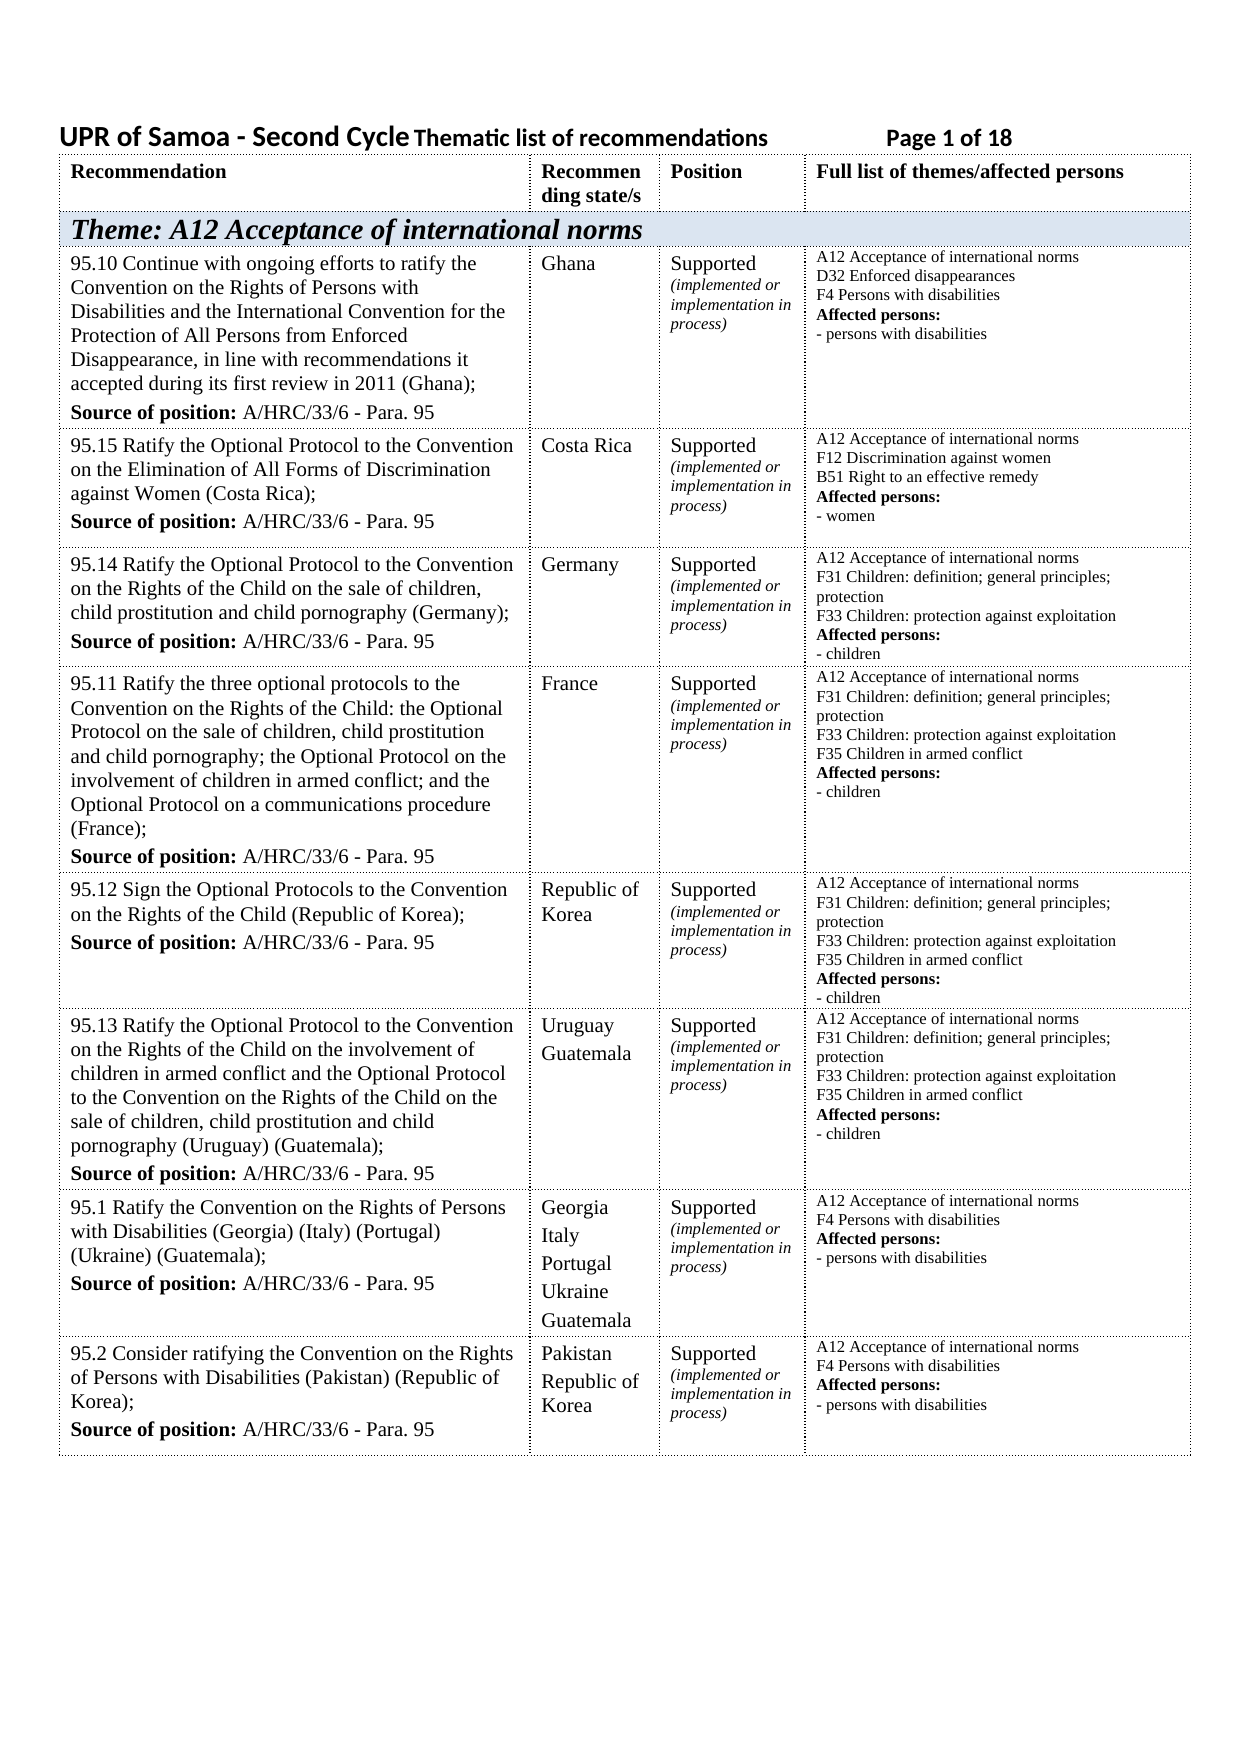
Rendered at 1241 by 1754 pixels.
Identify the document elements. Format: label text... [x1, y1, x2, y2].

table_cell Supported (implemented or implementation in process) [659, 428, 805, 547]
table_cell 95.11 Ratify the three optional protocols to the Convention on the Rights of the Child: the Optional Protocol on the sale of children, child prostitution and child pornography; the Optional Protocol on the involvement of children in armed conflict; and the Optional Protocol on a communications procedure (France); Source of position: A/HRC/33/6 - Para. 95 [59, 666, 530, 872]
table_cell A12 Acceptance of international norms F31 Children: definition; general principles; protection F33 Children: protection against exploitation F35 Children in armed conflict Affected persons: - children [805, 1008, 1190, 1189]
table_cell A12 Acceptance of international norms F4 Persons with disabilities Affected persons: - persons with disabilities [805, 1189, 1190, 1336]
table_cell Ghana [530, 246, 659, 428]
table_cell Supported (implemented or implementation in process) [659, 246, 805, 428]
table_cell 95.1 Ratify the Convention on the Rights of Persons with Disabilities (Georgia) (Italy) (Portugal) (Ukraine) (Guatemala); Source of position: A/HRC/33/6 - Para. 95 [59, 1189, 530, 1336]
table_cell A12 Acceptance of international norms F12 Discrimination against women B51 Right to an effective remedy Affected persons: - women [805, 428, 1190, 547]
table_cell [659, 1336, 805, 1455]
table_cell 95.13 Ratify the Optional Protocol to the Convention on the Rights of the Child on the involvement of children in armed conflict and the Optional Protocol to the Convention on the Rights of the Child on the sale of children, child prostitution and child pornography (Uruguay) (Guatemala); Source of position: A/HRC/33/6 - Para. 95 [59, 1008, 530, 1189]
table_cell A12 Acceptance of international norms D32 Enforced disappearances F4 Persons with disabilities Affected persons: - persons with disabilities [805, 246, 1190, 428]
table_header Full list of themes/affected persons [805, 154, 1190, 211]
table_cell Supported (implemented or implementation in process) [659, 547, 805, 666]
table_cell Costa Rica [530, 428, 659, 547]
table_cell A12 Acceptance of international norms F31 Children: definition; general principles; protection F33 Children: protection against exploitation F35 Children in armed conflict Affected persons: - children [805, 872, 1190, 1007]
table_header Recommending state/s [530, 154, 659, 211]
table_cell Theme: A12 Acceptance of international norms [59, 211, 1190, 246]
table_cell Supported (implemented or implementation in process) [659, 1189, 805, 1336]
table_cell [805, 1336, 1190, 1455]
table_cell Germany [530, 547, 659, 666]
table_cell Pakistan Republic of Korea [530, 1336, 659, 1455]
table_cell 95.12 Sign the Optional Protocols to the Convention on the Rights of the Child (Republic of Korea); Source of position: A/HRC/33/6 - Para. 95 [59, 872, 530, 1007]
table_cell Georgia Italy Portugal Ukraine Guatemala [530, 1189, 659, 1336]
table_cell Uruguay Guatemala [530, 1008, 659, 1189]
table_cell 95.14 Ratify the Optional Protocol to the Convention on the Rights of the Child on the sale of children, child prostitution and child pornography (Germany); Source of position: A/HRC/33/6 - Para. 95 [59, 547, 530, 666]
table_cell A12 Acceptance of international norms F31 Children: definition; general principles; protection F33 Children: protection against exploitation Affected persons: - children [805, 547, 1190, 666]
table_cell 95.2 Consider ratifying the Convention on the Rights of Persons with Disabilities (Pakistan) (Republic of Korea); Source of position: A/HRC/33/6 - Para. 95 [59, 1336, 530, 1455]
table_cell Supported (implemented or implementation in process) [659, 1008, 805, 1189]
table_cell Supported (implemented or implementation in process) [659, 666, 805, 872]
table_cell France [530, 666, 659, 872]
table_cell A12 Acceptance of international norms F31 Children: definition; general principles; protection F33 Children: protection against exploitation F35 Children in armed conflict Affected persons: - children [805, 666, 1190, 872]
table_cell 95.10 Continue with ongoing efforts to ratify the Convention on the Rights of Persons with Disabilities and the International Convention for the Protection of All Persons from Enforced Disappearance, in line with recommendations it accepted during its first review in 2011 (Ghana); Source of position: A/HRC/33/6 - Para. 95 [59, 246, 530, 428]
table_header Recommendation [59, 154, 530, 211]
table_header Position [659, 154, 805, 211]
table_cell 95.15 Ratify the Optional Protocol to the Convention on the Elimination of All Forms of Discrimination against Women (Costa Rica); Source of position: A/HRC/33/6 - Para. 95 [59, 428, 530, 547]
table_cell Republic of Korea [530, 872, 659, 1007]
table_cell Supported (implemented or implementation in process) [659, 872, 805, 1007]
